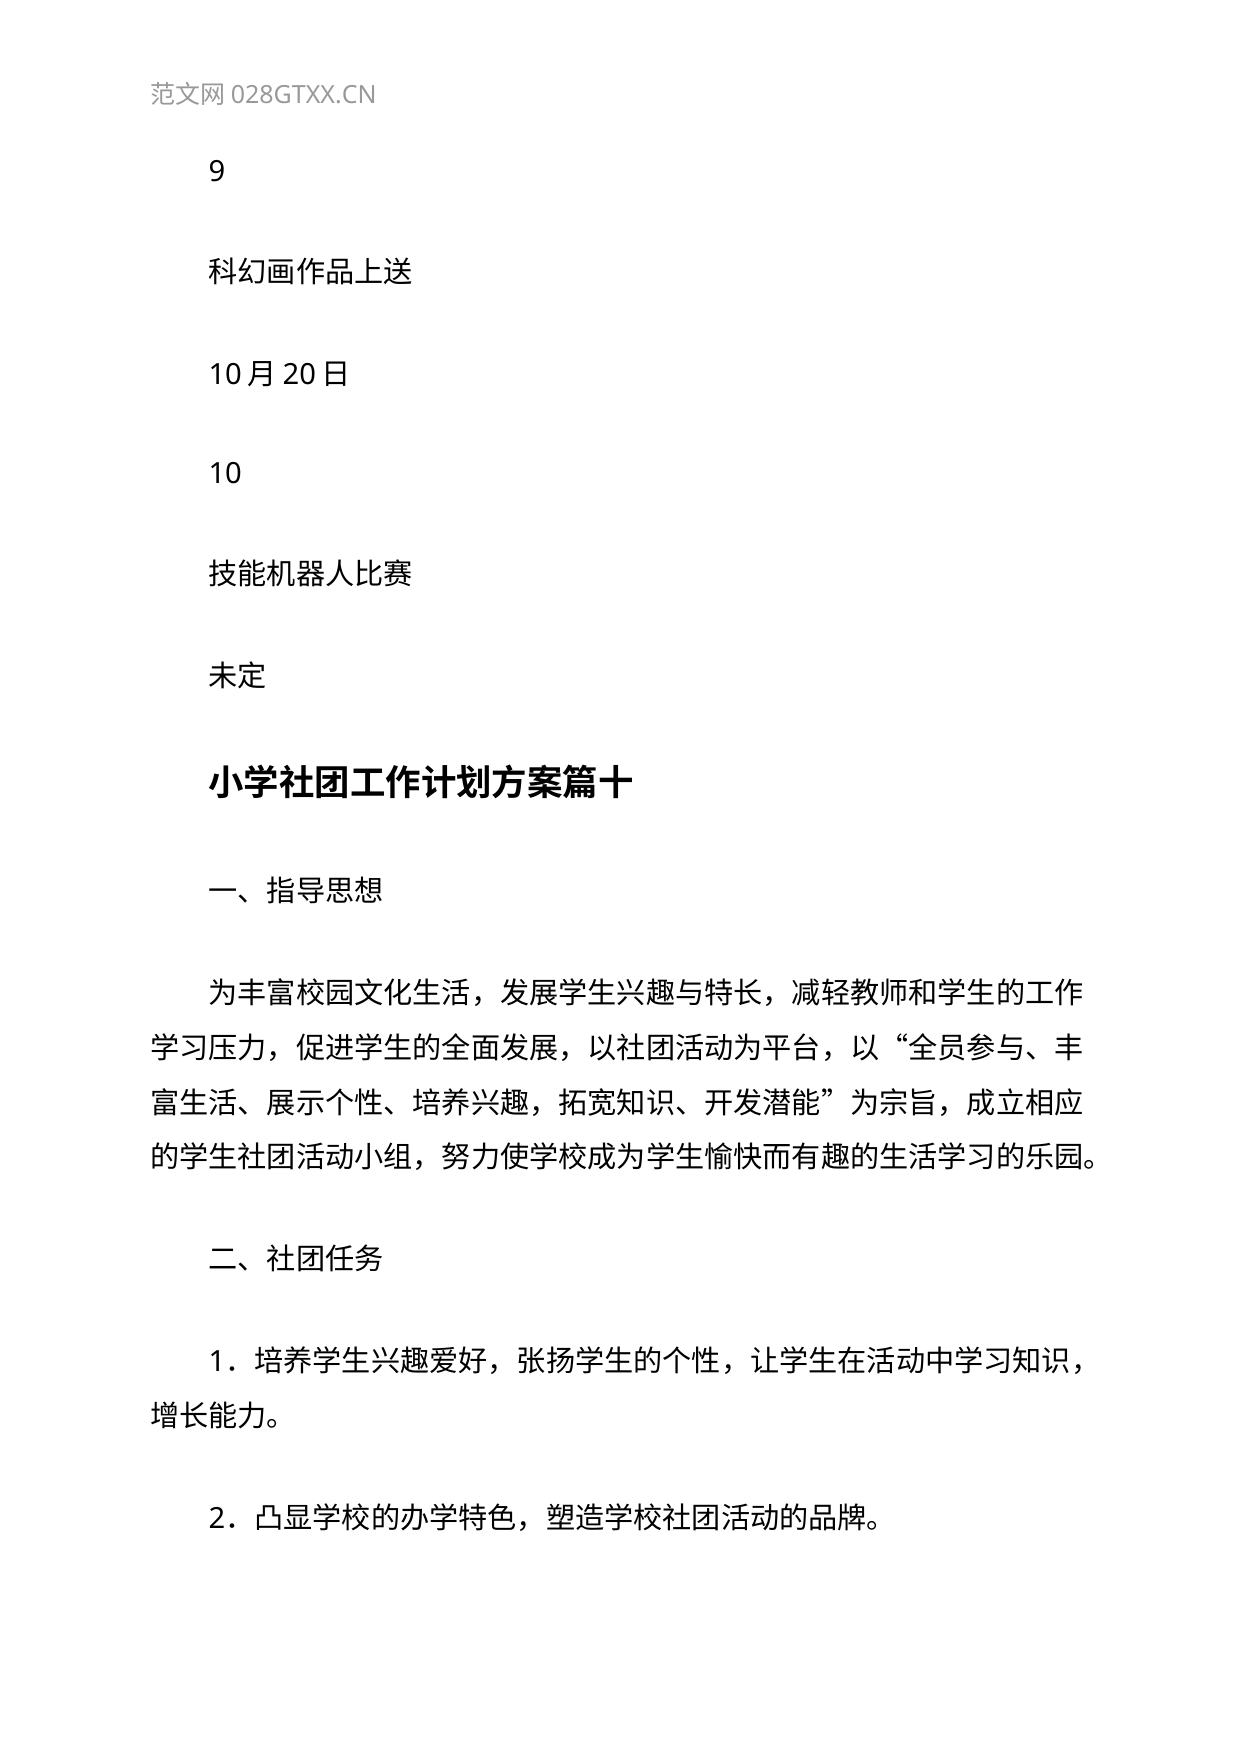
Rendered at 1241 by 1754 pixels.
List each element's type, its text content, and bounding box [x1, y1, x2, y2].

text 科幻画作品上送 [150, 248, 1090, 291]
text 一、指导思想 [150, 868, 1090, 910]
text 2．凸显学校的办学特色，塑造学校社团活动的品牌。 [150, 1494, 1090, 1537]
text 为丰富校园文化生活，发展学生兴趣与特长，减轻教师和学生的工作学习压力，促进学生的全面发展，以社团活动为平台，以“全员参与、丰富生活、展示个性、培养兴趣，拓宽知识、开发潜能”为宗旨，成立相应的学生社团活动小组，努力使学校成为学生愉快而有趣的生活学习的乐园。 [150, 969, 1090, 1176]
text 9 [150, 150, 1090, 190]
text 未定 [150, 652, 1090, 695]
text 小学社团工作计划方案篇十 [150, 754, 1090, 805]
text 10月20日 [150, 350, 1090, 393]
text 二、社团任务 [150, 1236, 1090, 1278]
text 10 [150, 452, 1090, 492]
text 1．培养学生兴趣爱好，张扬学生的个性，让学生在活动中学习知识，增长能力。 [150, 1338, 1090, 1435]
text 技能机器人比赛 [150, 551, 1090, 593]
